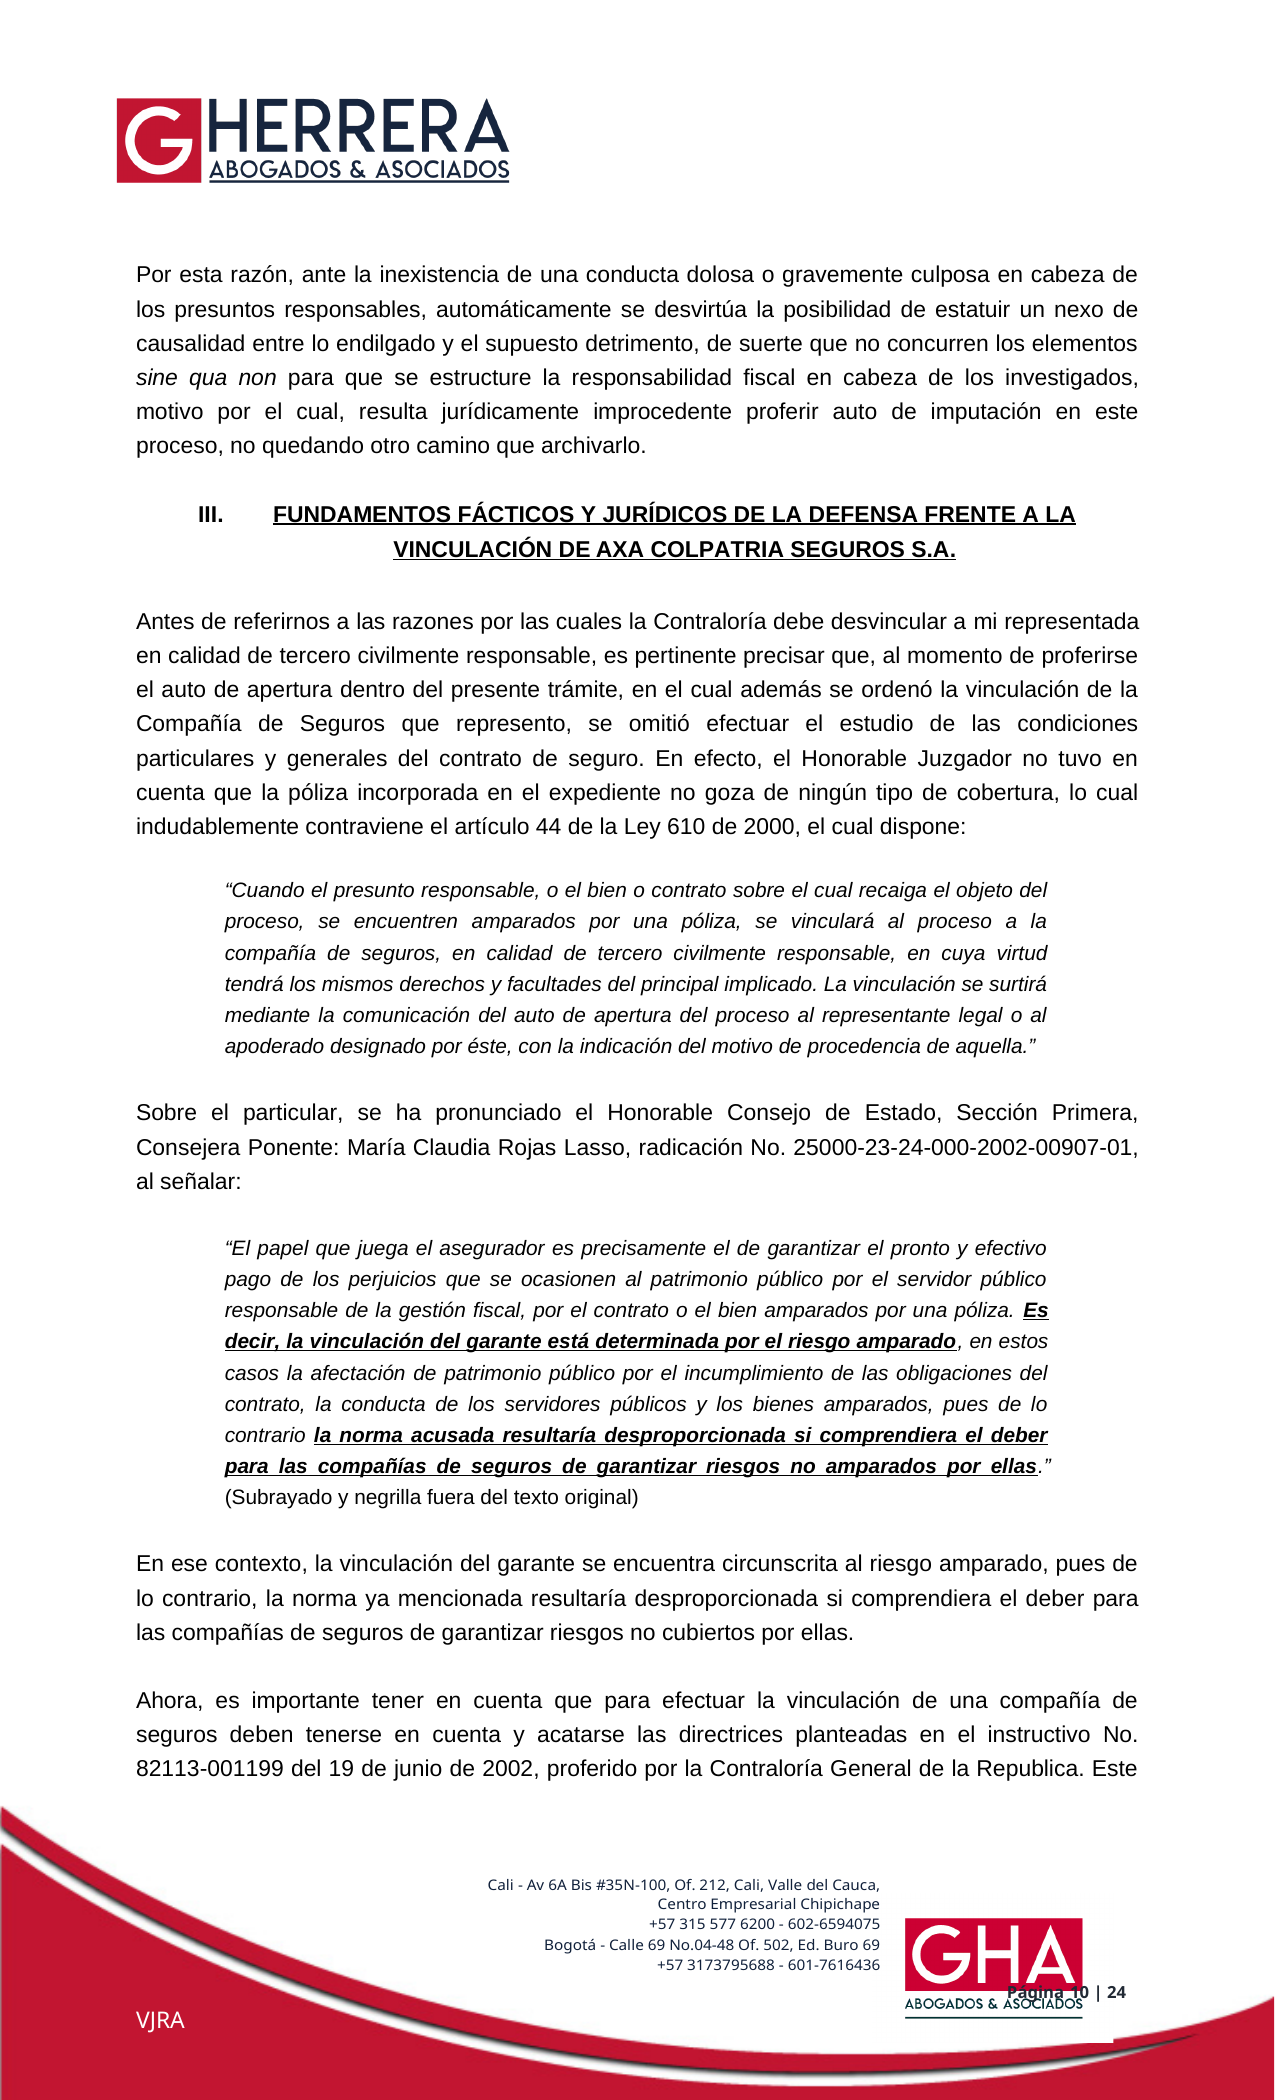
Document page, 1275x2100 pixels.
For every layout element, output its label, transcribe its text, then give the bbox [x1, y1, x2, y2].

text Por esta razón, ante la inexistencia de una conducta dolosa o gravemente culposa en cabeza de los presuntos responsables, automáticamente se desvirtúa la posibilidad de estatuir un nexo de causalidad entre lo endilgado y el supuesto detrimento, de suerte que no concurren los elementos sine qua non para que se estructure la responsabilidad fiscal en cabeza de los investigados, motivo por el cual, resulta jurídicamente improcedente proferir auto de imputación en este proceso, no quedando otro camino que archivarlo. [136, 261, 1139, 458]
picture [0, 1793, 1275, 2100]
text “Cuando el presunto responsable, o el bien o contrato sobre el cual recaiga el objeto del proceso, se encuentren amparados por una póliza, se vinculará al proceso a la compañía de seguros, en calidad de tercero civilmente responsable, en cuya virtud tendrá los mismos derechos y facultades del principal implicado. La vinculación se surtirá mediante la comunicación del auto de apertura del proceso al representante legal o al apoderado designado por éste, con la indicación del motivo de procedencia de aquella.” [224, 878, 1051, 1058]
list FUNDAMENTOS FÁCTICOS Y JURÍDICOS DE LA DEFENSA FRENTE A LA VINCULACIÓN DE AXA COLPATRIA SEGUROS S.A. [135, 501, 1139, 563]
text En ese contexto, la vinculación del garante se encuentra circunscrita al riesgo amparado, pues de lo contrario, la norma ya mencionada resultaría desproporcionada si comprendiera el deber para las compañías de seguros de garantizar riesgos no cubiertos por ellas. [136, 1550, 1139, 1645]
picture [96, 75, 529, 206]
text Sobre el particular, se ha pronunciado el Honorable Consejo de Estado, Sección Primera, Consejera Ponente: María Claudia Rojas Lasso, radicación No. 25000-23-24-000-2002-00907-01, al señalar: [136, 1099, 1139, 1194]
text Antes de referirnos a las razones por las cuales la Contraloría debe desvincular a mi representada en calidad de tercero civilmente responsable, es pertinente precisar que, al momento de proferirse el auto de apertura dentro del presente trámite, en el cual además se ordenó la vinculación de la Compañía de Seguros que represento, se omitió efectuar el estudio de las condiciones particulares y generales del contrato de seguro. En efecto, el Honorable Juzgador no tuvo en cuenta que la póliza incorporada en el expediente no goza de ningún tipo de cobertura, lo cual indudablemente contraviene el artículo 44 de la Ley 610 de 2000, el cual dispone: [136, 608, 1139, 839]
text “El papel que juega el asegurador es precisamente el de garantizar el pronto y efectivo pago de los perjuicios que se ocasionen al patrimonio público por el servidor público responsable de la gestión fiscal, por el contrato o el bien amparados por una póliza. Es decir, la vinculación del garante está determinada por el riesgo amparado, en estos casos la afectación de patrimonio público por el incumplimiento de las obligaciones del contrato, la conducta de los servidores públicos y los bienes amparados, pues de lo contrario la norma acusada resultaría desproporcionada si comprendiera el deber para las compañías de seguros de garantizar riesgos no amparados por ellas.” (Subrayado y negrilla fuera del texto original) [224, 1236, 1051, 1509]
